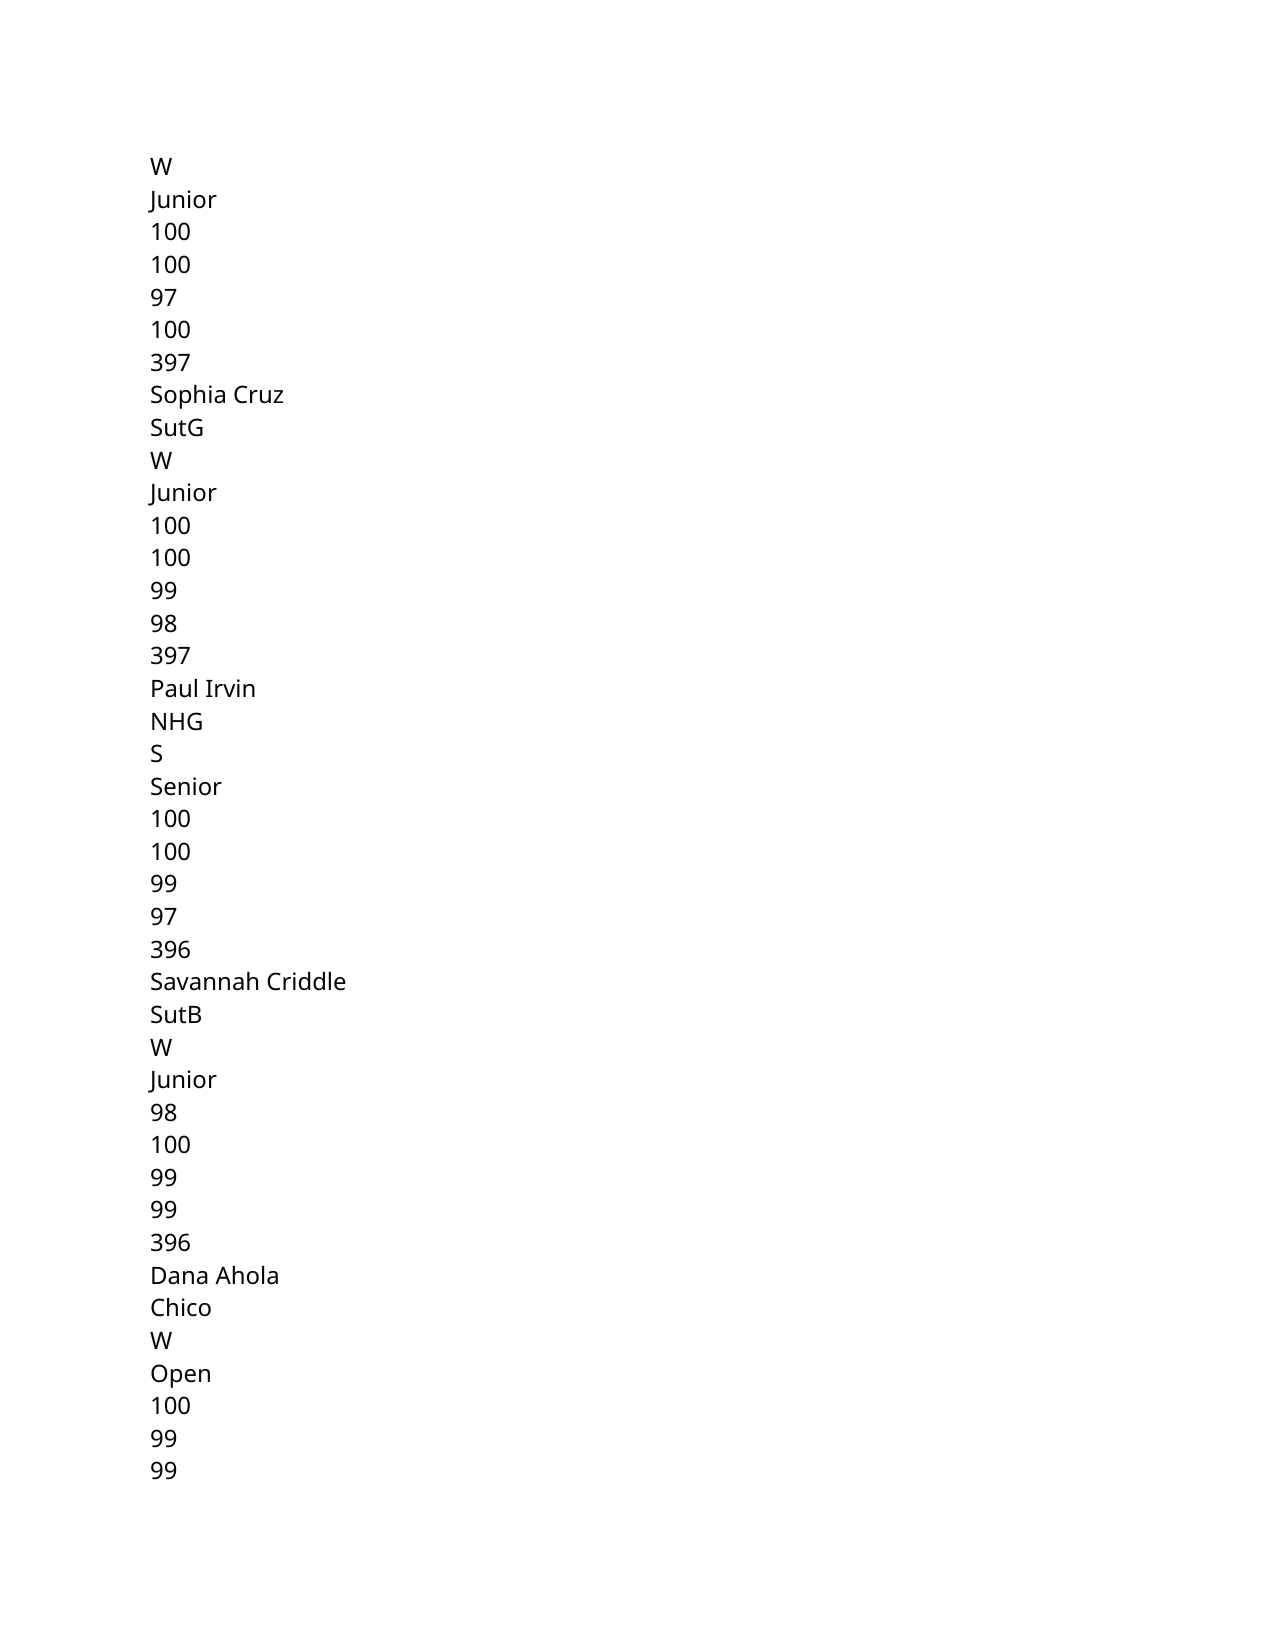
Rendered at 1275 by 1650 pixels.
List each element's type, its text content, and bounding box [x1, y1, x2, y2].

text 97 [150, 900, 1125, 932]
text Chico [150, 1291, 1125, 1324]
text W [150, 1324, 1125, 1356]
text 100 [150, 313, 1125, 346]
text 100 [150, 835, 1125, 867]
text 99 [150, 867, 1125, 900]
text Junior [150, 1063, 1125, 1096]
text 397 [150, 639, 1125, 672]
text Sophia Cruz [150, 378, 1125, 411]
text 99 [150, 574, 1125, 606]
text Paul Irvin [150, 672, 1125, 704]
text 97 [150, 280, 1125, 313]
text S [150, 737, 1125, 769]
text SutB [150, 998, 1125, 1030]
text NHG [150, 704, 1125, 737]
text 100 [150, 802, 1125, 835]
text 100 [150, 215, 1125, 248]
text W [150, 1030, 1125, 1063]
text Senior [150, 769, 1125, 802]
text 100 [150, 1389, 1125, 1422]
text 396 [150, 932, 1125, 965]
text 99 [150, 1193, 1125, 1226]
text 99 [150, 1454, 1125, 1487]
text 99 [150, 1161, 1125, 1193]
text Junior [150, 476, 1125, 509]
text 100 [150, 509, 1125, 541]
text W [150, 443, 1125, 476]
text 396 [150, 1226, 1125, 1258]
text W [150, 150, 1125, 183]
text Dana Ahola [150, 1258, 1125, 1291]
text Savannah Criddle [150, 965, 1125, 998]
text 100 [150, 541, 1125, 574]
text 100 [150, 248, 1125, 280]
text Junior [150, 183, 1125, 215]
text 99 [150, 1422, 1125, 1454]
text 397 [150, 346, 1125, 378]
text 98 [150, 1096, 1125, 1128]
text Open [150, 1356, 1125, 1389]
text SutG [150, 411, 1125, 443]
text 98 [150, 606, 1125, 639]
text 100 [150, 1128, 1125, 1161]
